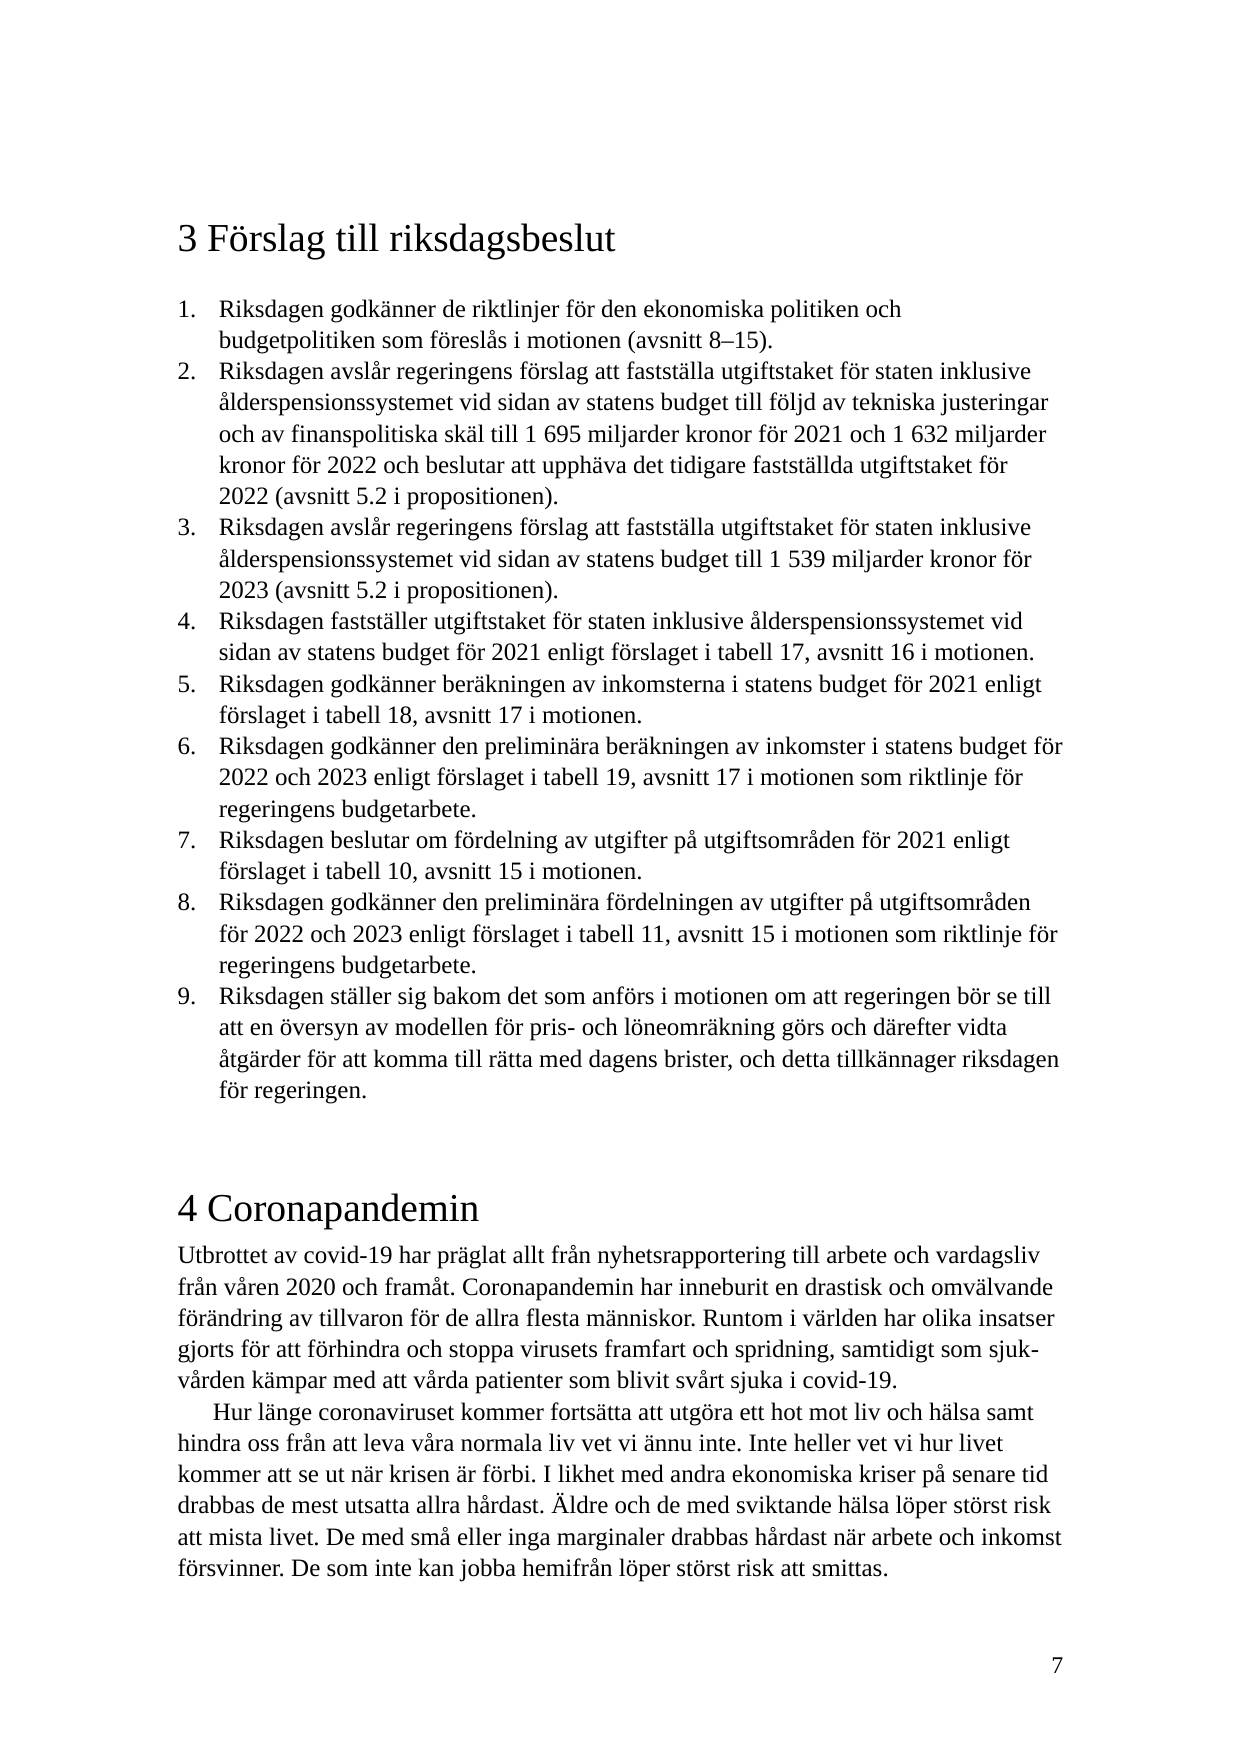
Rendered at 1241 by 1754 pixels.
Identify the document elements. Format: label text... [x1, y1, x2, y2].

text Utbrottet av covid-19 har präglat allt från nyhetsrapportering till arbete och vardagsliv från våren 2020 och framåt. Coronapandemin har inneburit en drastisk och omvälvande förändring av tillvaron för de allra flesta människor. Runtom i världen har olika insatser gjorts för att förhindra och stoppa virusets framfart och spridning, samtidigt som sjukvården kämpar med att vårda patienter som blivit svårt sjuka i covid-19. [177, 1238, 1063, 1394]
text Hur länge coronaviruset kommer fortsätta att utgöra ett hot mot liv och hälsa samt hindra oss från att leva våra normala liv vet vi ännu inte. Inte heller vet vi hur livet kommer att se ut när krisen är förbi. I likhet med andra ekonomiska kriser på senare tid drabbas de mest utsatta allra hårdast. Äldre och de med sviktande hälsa löper störst risk att mista livet. De med små eller inga marginaler drabbas hårdast när arbete och inkomst försvinner. De som inte kan jobba hemifrån löper störst risk att smittas. [177, 1394, 1063, 1582]
